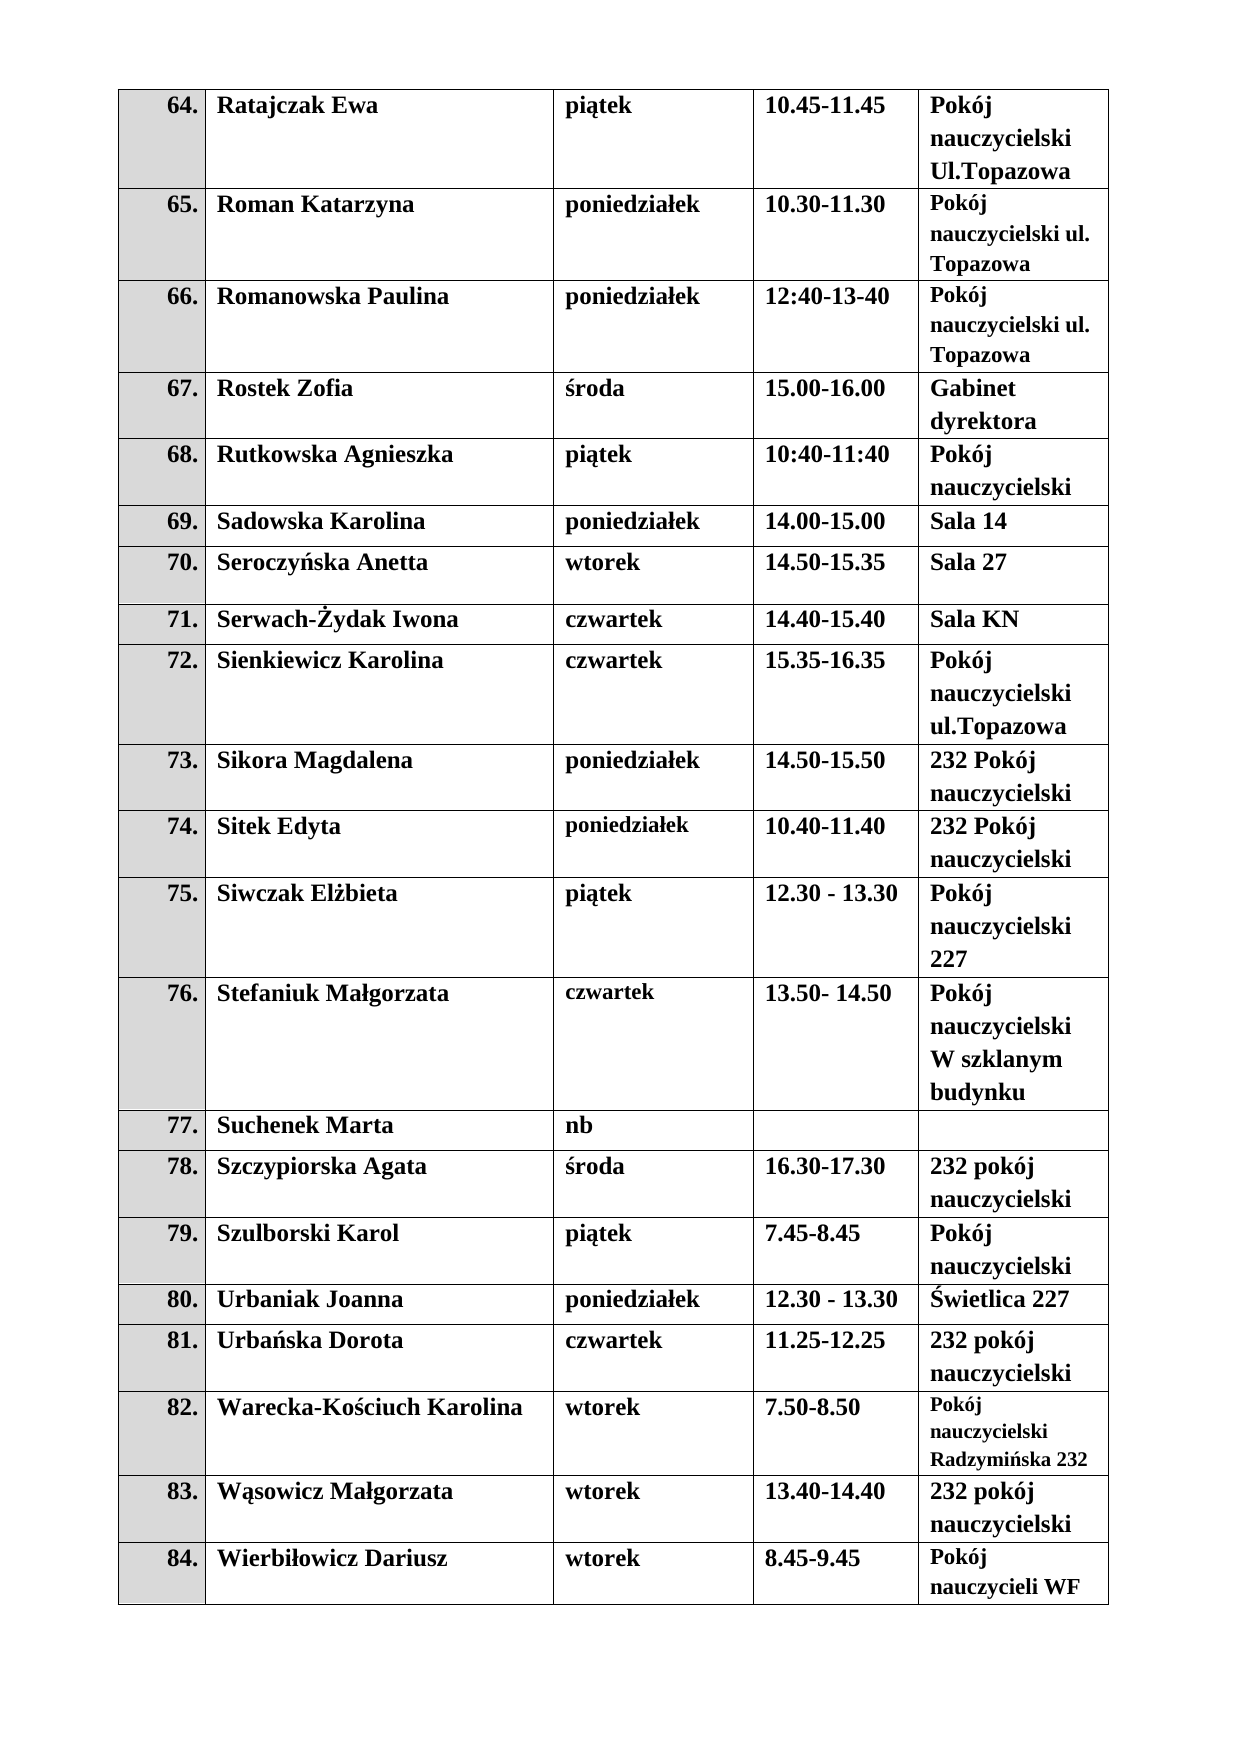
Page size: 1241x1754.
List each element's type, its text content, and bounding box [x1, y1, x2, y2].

table_cell Szczypiorska Agata [206, 1151, 553, 1217]
table_cell środa [554, 1151, 753, 1217]
table_cell 15.35-16.35 [754, 645, 918, 744]
table_cell Rostek Zofia [206, 373, 553, 438]
table_cell [119, 439, 205, 505]
table_cell Sitek Edyta [206, 811, 553, 877]
table_cell [119, 1392, 205, 1475]
table_cell Rutkowska Agnieszka [206, 439, 553, 505]
table_cell Pokój nauczycielski ul. Topazowa [919, 281, 1108, 372]
table_cell Gabinet dyrektora [919, 373, 1108, 438]
table_cell [919, 1111, 1108, 1150]
table_cell Sienkiewicz Karolina [206, 645, 553, 744]
table_cell 7.45-8.45 [754, 1218, 918, 1283]
table_cell [119, 189, 205, 280]
table_cell Roman Katarzyna [206, 189, 553, 280]
table_cell [754, 1111, 918, 1150]
table_cell 10:40-11:40 [754, 439, 918, 505]
table_cell Urbaniak Joanna [206, 1285, 553, 1324]
table_cell Szulborski Karol [206, 1218, 553, 1283]
table_cell Świetlica 227 [919, 1285, 1108, 1324]
table_cell 16.30-17.30 [754, 1151, 918, 1217]
table_cell [119, 745, 205, 810]
table_cell Pokój nauczycielski 227 [919, 878, 1108, 977]
table_cell Sadowska Karolina [206, 506, 553, 546]
table_cell Suchenek Marta [206, 1111, 553, 1150]
table_cell [119, 506, 205, 546]
table_cell 8.45-9.45 [754, 1543, 918, 1603]
table_cell 232 Pokój nauczycielski [919, 811, 1108, 877]
table_cell Pokój nauczycielski [919, 1218, 1108, 1283]
table_cell Pokój nauczycielski [919, 439, 1108, 505]
table_cell [119, 1543, 205, 1603]
table_cell Ratajczak Ewa [206, 90, 553, 188]
table_cell [119, 645, 205, 744]
table_cell 14.50-15.35 [754, 547, 918, 603]
table_cell [119, 605, 205, 644]
table_cell 232 pokój nauczycielski [919, 1151, 1108, 1217]
table_cell wtorek [554, 1476, 753, 1542]
table_cell [119, 1476, 205, 1542]
table_cell piątek [554, 1218, 753, 1283]
table_cell Siwczak Elżbieta [206, 878, 553, 977]
table_cell 12.30 - 13.30 [754, 1285, 918, 1324]
table_cell 12.30 - 13.30 [754, 878, 918, 977]
table_cell 12:40-13-40 [754, 281, 918, 372]
table_cell Pokój nauczycielski ul. Topazowa [919, 189, 1108, 280]
table_cell Seroczyńska Anetta [206, 547, 553, 603]
table_cell 13.50- 14.50 [754, 978, 918, 1109]
table_cell Sala KN [919, 605, 1108, 644]
table_cell Pokój nauczycielski ul.Topazowa [919, 645, 1108, 744]
table_cell czwartek [554, 605, 753, 644]
table_cell 14.00-15.00 [754, 506, 918, 546]
table_cell wtorek [554, 1543, 753, 1603]
table_cell Pokój nauczycielski W szklanym budynku [919, 978, 1108, 1109]
table_cell [119, 978, 205, 1109]
table_cell [119, 1325, 205, 1391]
table_cell Sala 14 [919, 506, 1108, 546]
table_cell 10.30-11.30 [754, 189, 918, 280]
table_cell piątek [554, 90, 753, 188]
table_cell piątek [554, 878, 753, 977]
table_cell 232 pokój nauczycielski [919, 1476, 1108, 1542]
table_cell Pokój nauczycielski Radzymińska 232 [919, 1392, 1108, 1475]
table_cell czwartek [554, 1325, 753, 1391]
table_cell Serwach-Żydak Iwona [206, 605, 553, 644]
table_cell [119, 1285, 205, 1324]
table_cell Wierbiłowicz Dariusz [206, 1543, 553, 1603]
table_cell [119, 373, 205, 438]
table_cell poniedziałek [554, 745, 753, 810]
table_cell [119, 1218, 205, 1283]
table_cell 232 Pokój nauczycielski [919, 745, 1108, 810]
table_cell Pokój nauczycielski Ul.Topazowa [919, 90, 1108, 188]
table_cell 13.40-14.40 [754, 1476, 918, 1542]
table_cell czwartek [554, 978, 753, 1109]
table_cell 10.40-11.40 [754, 811, 918, 877]
table_cell [119, 90, 205, 188]
table_cell wtorek [554, 1392, 753, 1475]
table_cell poniedziałek [554, 1285, 753, 1324]
table_cell poniedziałek [554, 506, 753, 546]
table_cell [119, 1151, 205, 1217]
table_cell [119, 547, 205, 603]
table_cell [119, 878, 205, 977]
table_cell poniedziałek [554, 281, 753, 372]
table_cell 11.25-12.25 [754, 1325, 918, 1391]
table_cell [119, 1111, 205, 1150]
table_cell 14.50-15.50 [754, 745, 918, 810]
table_cell Wąsowicz Małgorzata [206, 1476, 553, 1542]
table_cell wtorek [554, 547, 753, 603]
table_cell poniedziałek [554, 189, 753, 280]
table_cell piątek [554, 439, 753, 505]
table_cell Stefaniuk Małgorzata [206, 978, 553, 1109]
table_cell Urbańska Dorota [206, 1325, 553, 1391]
table_cell Sikora Magdalena [206, 745, 553, 810]
table_cell Sala 27 [919, 547, 1108, 603]
table_cell [119, 811, 205, 877]
table_cell Pokój nauczycieli WF [919, 1543, 1108, 1603]
table_cell Romanowska Paulina [206, 281, 553, 372]
table_cell 15.00-16.00 [754, 373, 918, 438]
table_cell Warecka-Kościuch Karolina [206, 1392, 553, 1475]
table_cell nb [554, 1111, 753, 1150]
table_cell środa [554, 373, 753, 438]
table_cell czwartek [554, 645, 753, 744]
table_cell 7.50-8.50 [754, 1392, 918, 1475]
table_cell [119, 281, 205, 372]
table_cell 10.45-11.45 [754, 90, 918, 188]
table_cell poniedziałek [554, 811, 753, 877]
table_cell 14.40-15.40 [754, 605, 918, 644]
table_cell 232 pokój nauczycielski [919, 1325, 1108, 1391]
